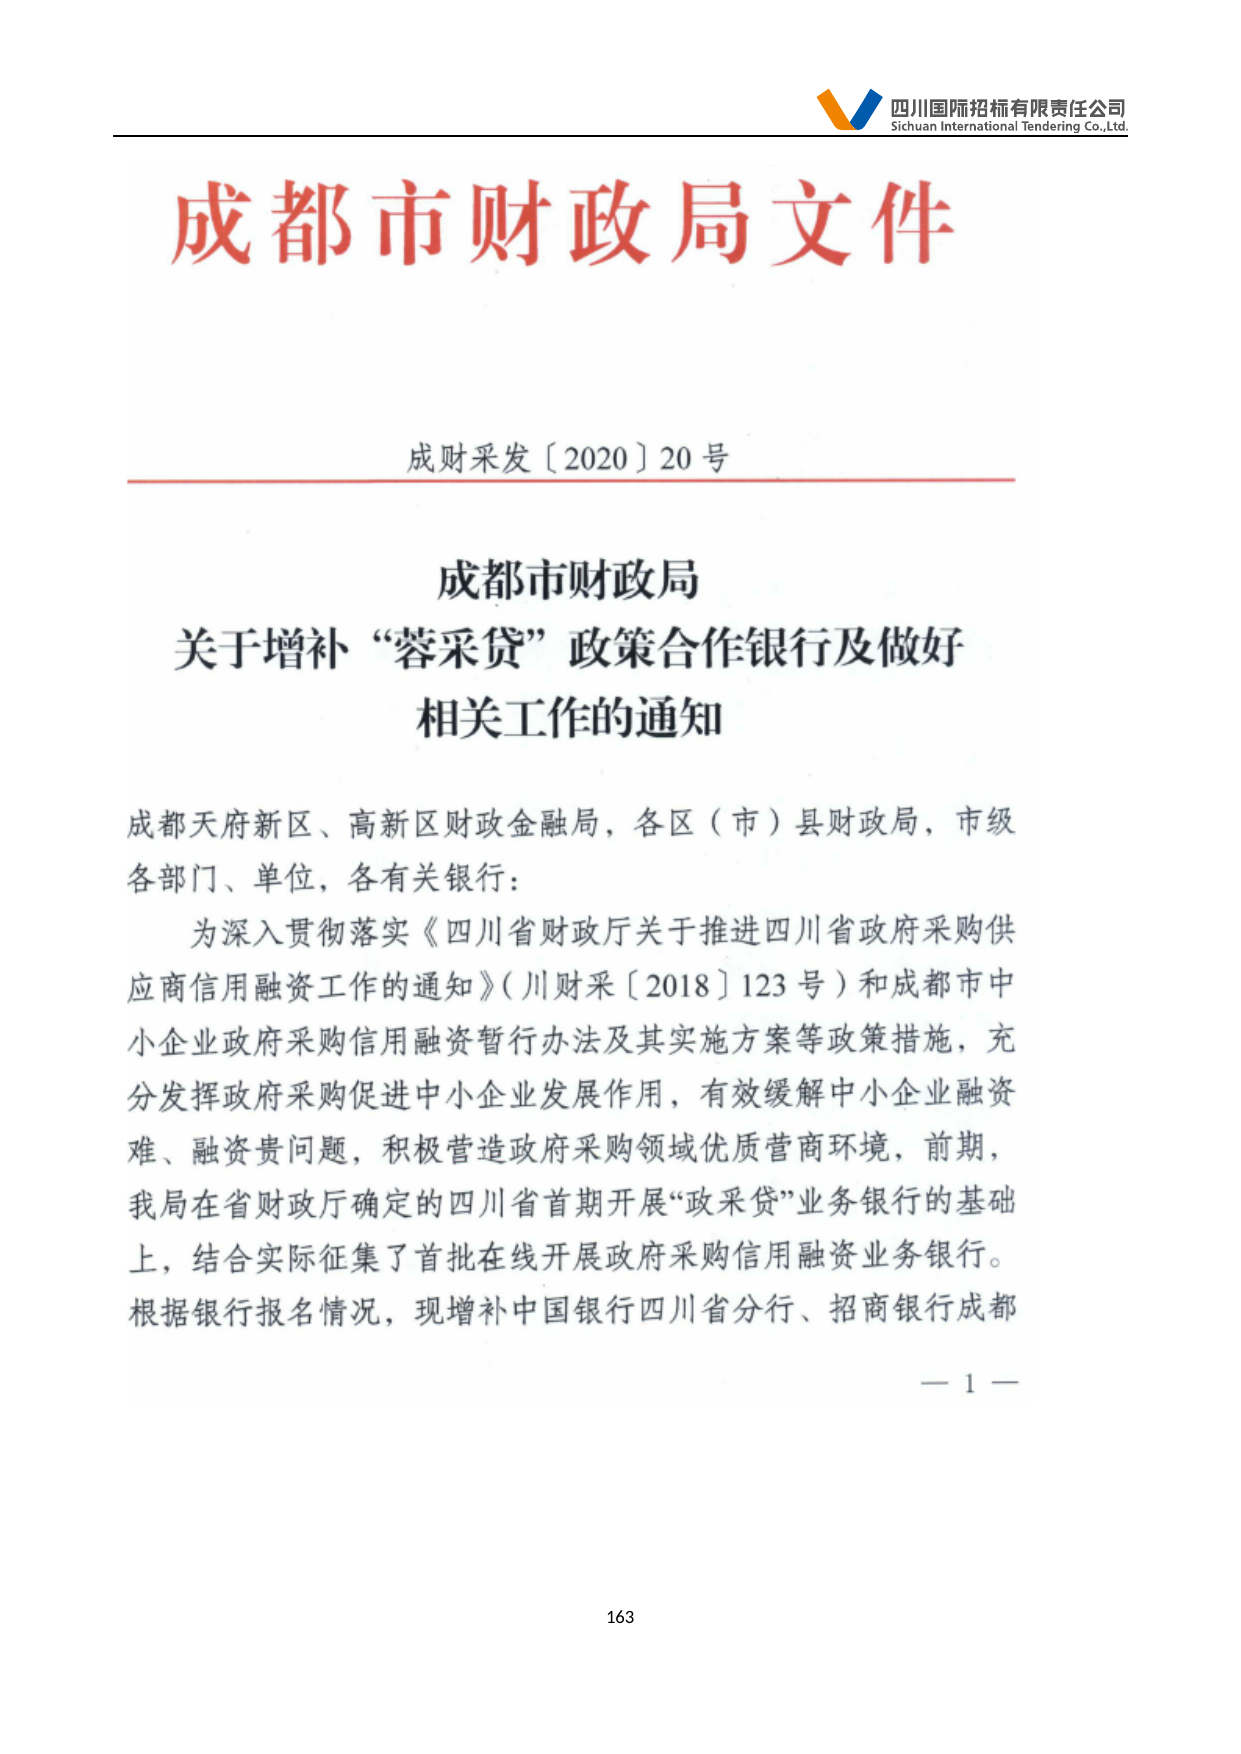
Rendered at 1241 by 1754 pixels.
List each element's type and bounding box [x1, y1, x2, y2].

picture [112, 164, 1036, 1402]
